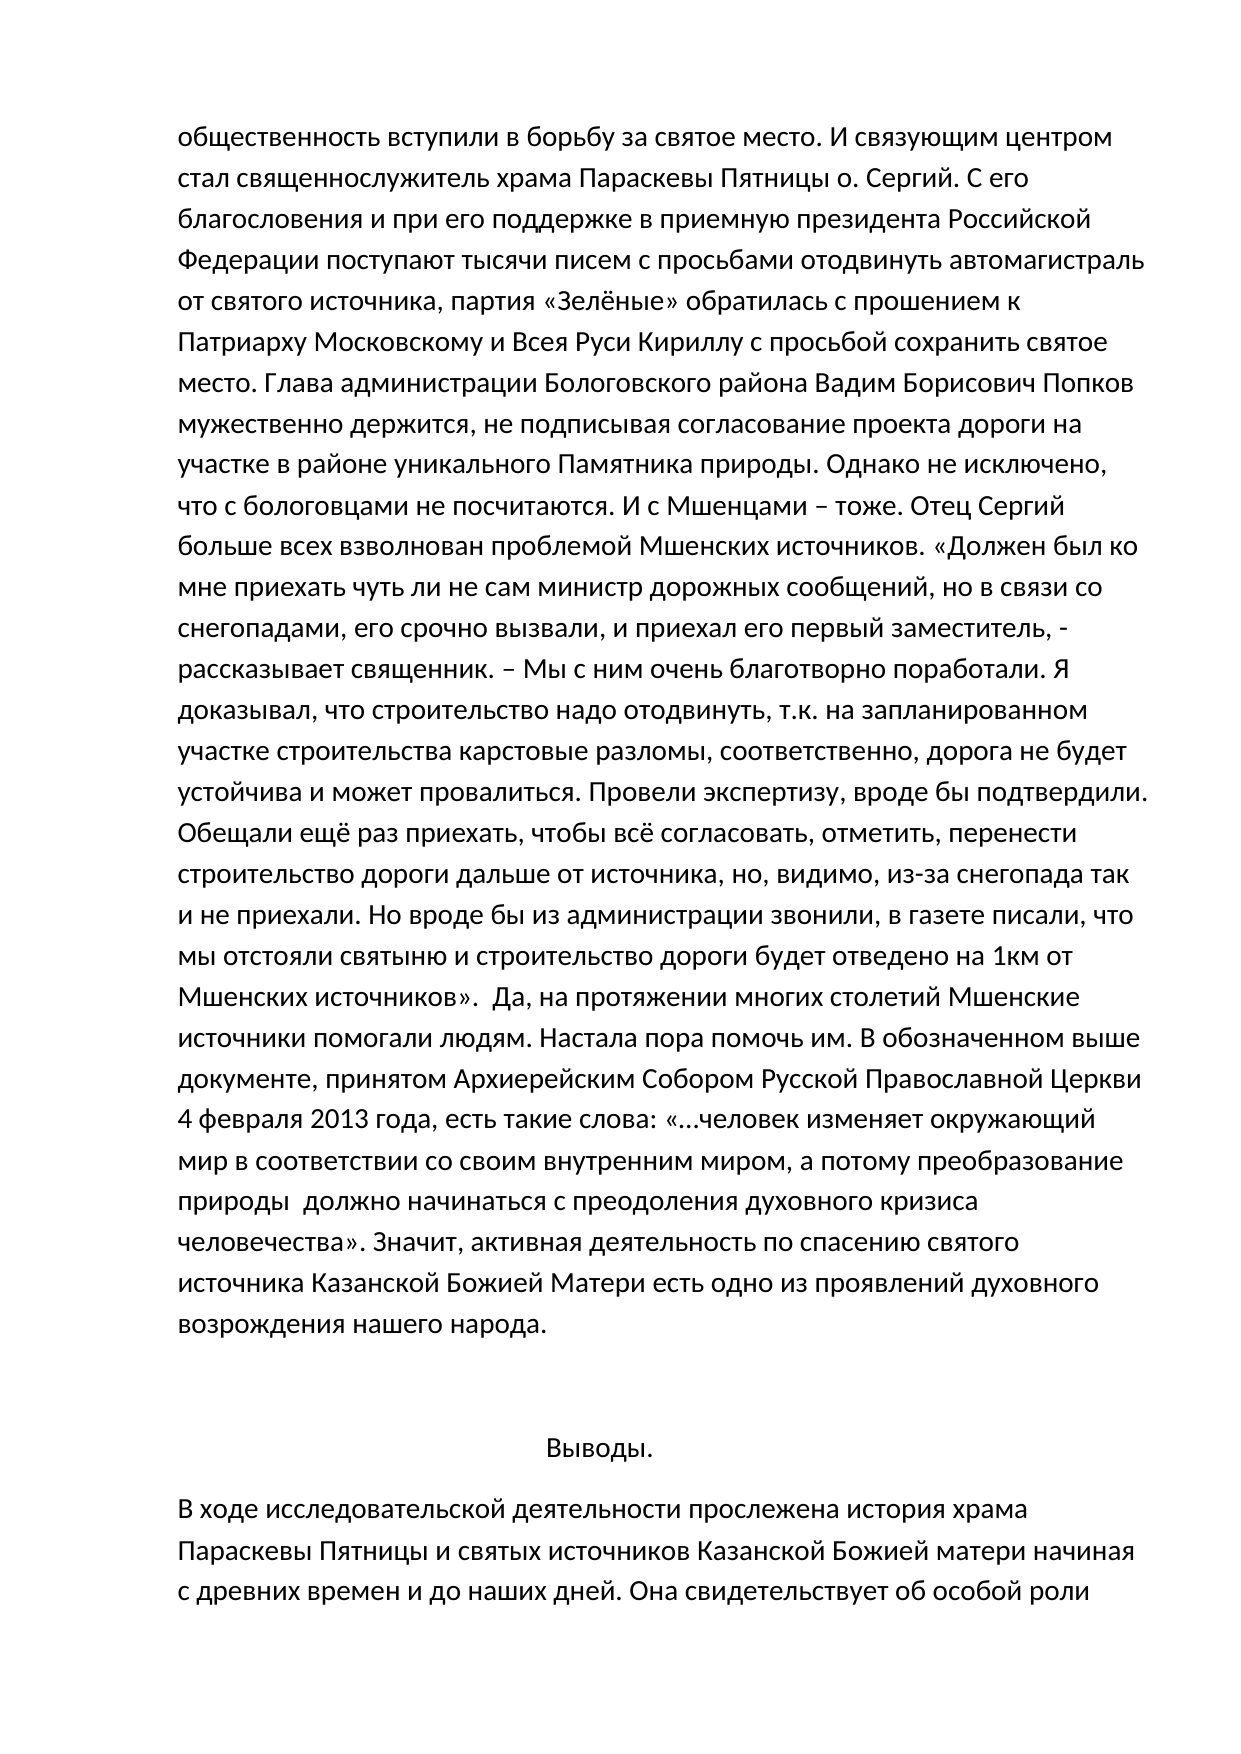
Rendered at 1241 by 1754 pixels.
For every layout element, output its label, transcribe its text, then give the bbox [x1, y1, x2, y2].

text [177, 118, 1152, 1341]
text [177, 1491, 1152, 1608]
text Выводы. [177, 1429, 1152, 1464]
